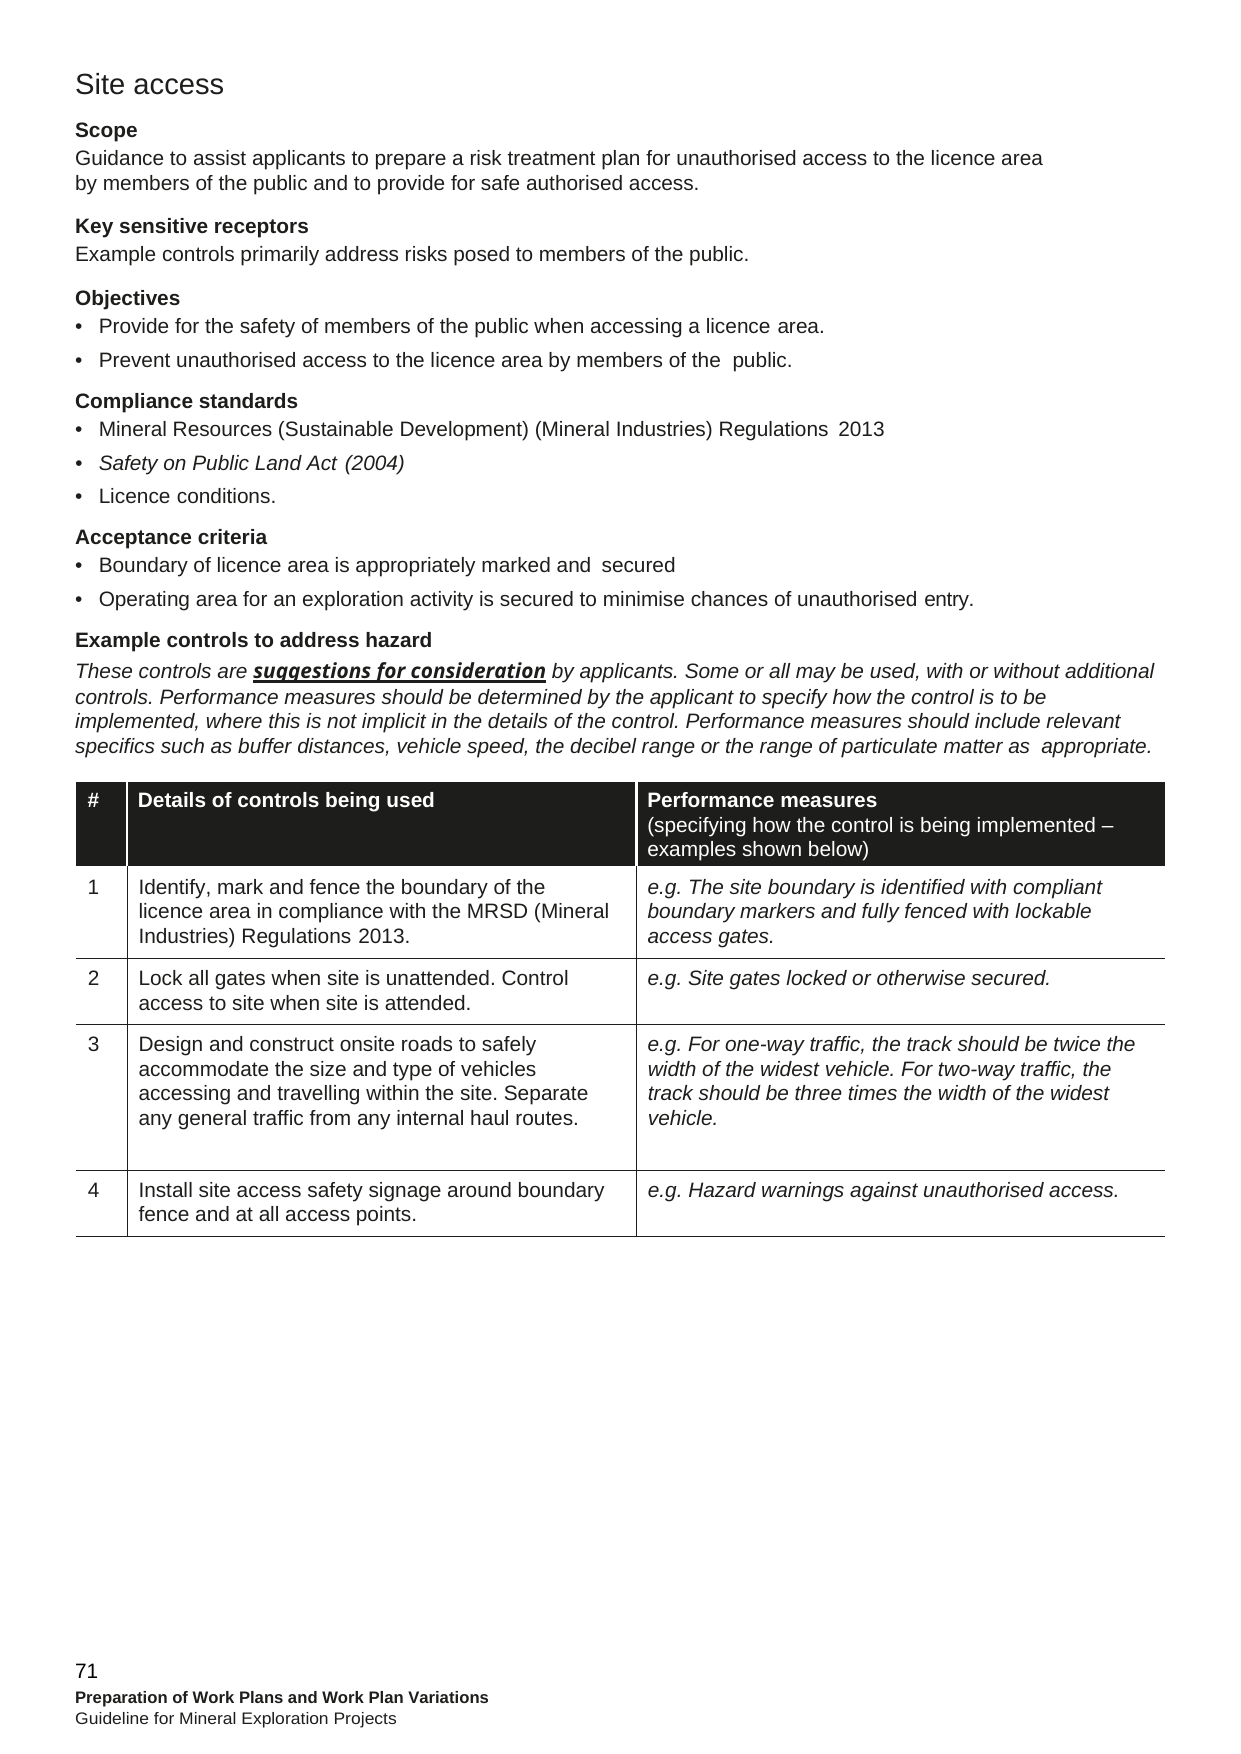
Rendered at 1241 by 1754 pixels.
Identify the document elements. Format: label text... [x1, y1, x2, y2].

table_header Details of controls being used [128, 782, 635, 866]
text These controls are suggestions for consideration by applicants. Some or all may be used, with or without additional controls. Performance measures should be determined by the applicant to specify how the control is to be implemented, where this is not implicit in the details of the control. Performance measures should include relevant specifics such as buffer distances, vehicle speed, the decibel range or the range of particulate matter as appropriate. [75, 656, 1157, 758]
table_cell 1 [76, 868, 127, 958]
table_cell 4 [76, 1171, 127, 1236]
table_cell e.g. For one-way traffic, the track should be twice the width of the widest vehicle. For two-way traffic, the track should be three times the width of the widest vehicle. [637, 1025, 1165, 1170]
list Licence conditions. [75, 484, 1180, 508]
subtitle Example controls to address hazard [75, 628, 1180, 652]
table_cell Install site access safety signage around boundary fence and at all access points. [128, 1171, 636, 1236]
table_cell Design and construct onsite roads to safely accommodate the size and type of vehicles accessing and travelling within the site. Separate any general traffic from any internal haul routes. [128, 1025, 636, 1170]
subtitle Objectives [75, 286, 1180, 310]
text Example controls primarily address risks posed to members of the public. [75, 242, 1180, 266]
table_header Performance measures (specifying how the control is being implemented – examples shown below) [638, 782, 1165, 866]
table_header # [76, 782, 126, 866]
list Safety on Public Land Act (2004) [75, 450, 1180, 474]
subtitle Key sensitive receptors [75, 214, 1180, 238]
text Site access [75, 67, 1180, 100]
table_cell e.g. Site gates locked or otherwise secured. [637, 959, 1165, 1024]
table_cell Lock all gates when site is unattended. Control access to site when site is attended. [128, 959, 636, 1024]
list Operating area for an exploration activity is secured to minimise chances of unauthorised entry. [75, 587, 1180, 611]
subtitle Scope [75, 118, 1180, 142]
text Guidance to assist applicants to prepare a risk treatment plan for unauthorised access to the licence area by members of the public and to provide for safe authorised access. [75, 146, 1062, 195]
table_cell 3 [76, 1025, 127, 1170]
table_cell e.g. Hazard warnings against unauthorised access. [637, 1171, 1165, 1236]
subtitle Acceptance criteria [75, 525, 1180, 549]
list Mineral Resources (Sustainable Development) (Mineral Industries) Regulations 2013 [75, 417, 1180, 441]
table_cell 2 [76, 959, 127, 1024]
subtitle Compliance standards [75, 389, 1180, 413]
list Prevent unauthorised access to the licence area by members of the public. [75, 348, 1180, 372]
list Provide for the safety of members of the public when accessing a licence area. [75, 314, 1180, 338]
list Boundary of licence area is appropriately marked and secured [75, 553, 1180, 577]
table_cell Identify, mark and fence the boundary of the licence area in compliance with the MRSD (Mineral Industries) Regulations 2013. [128, 868, 636, 958]
table_cell e.g. The site boundary is identified with compliant boundary markers and fully fenced with lockable access gates. [637, 868, 1165, 958]
